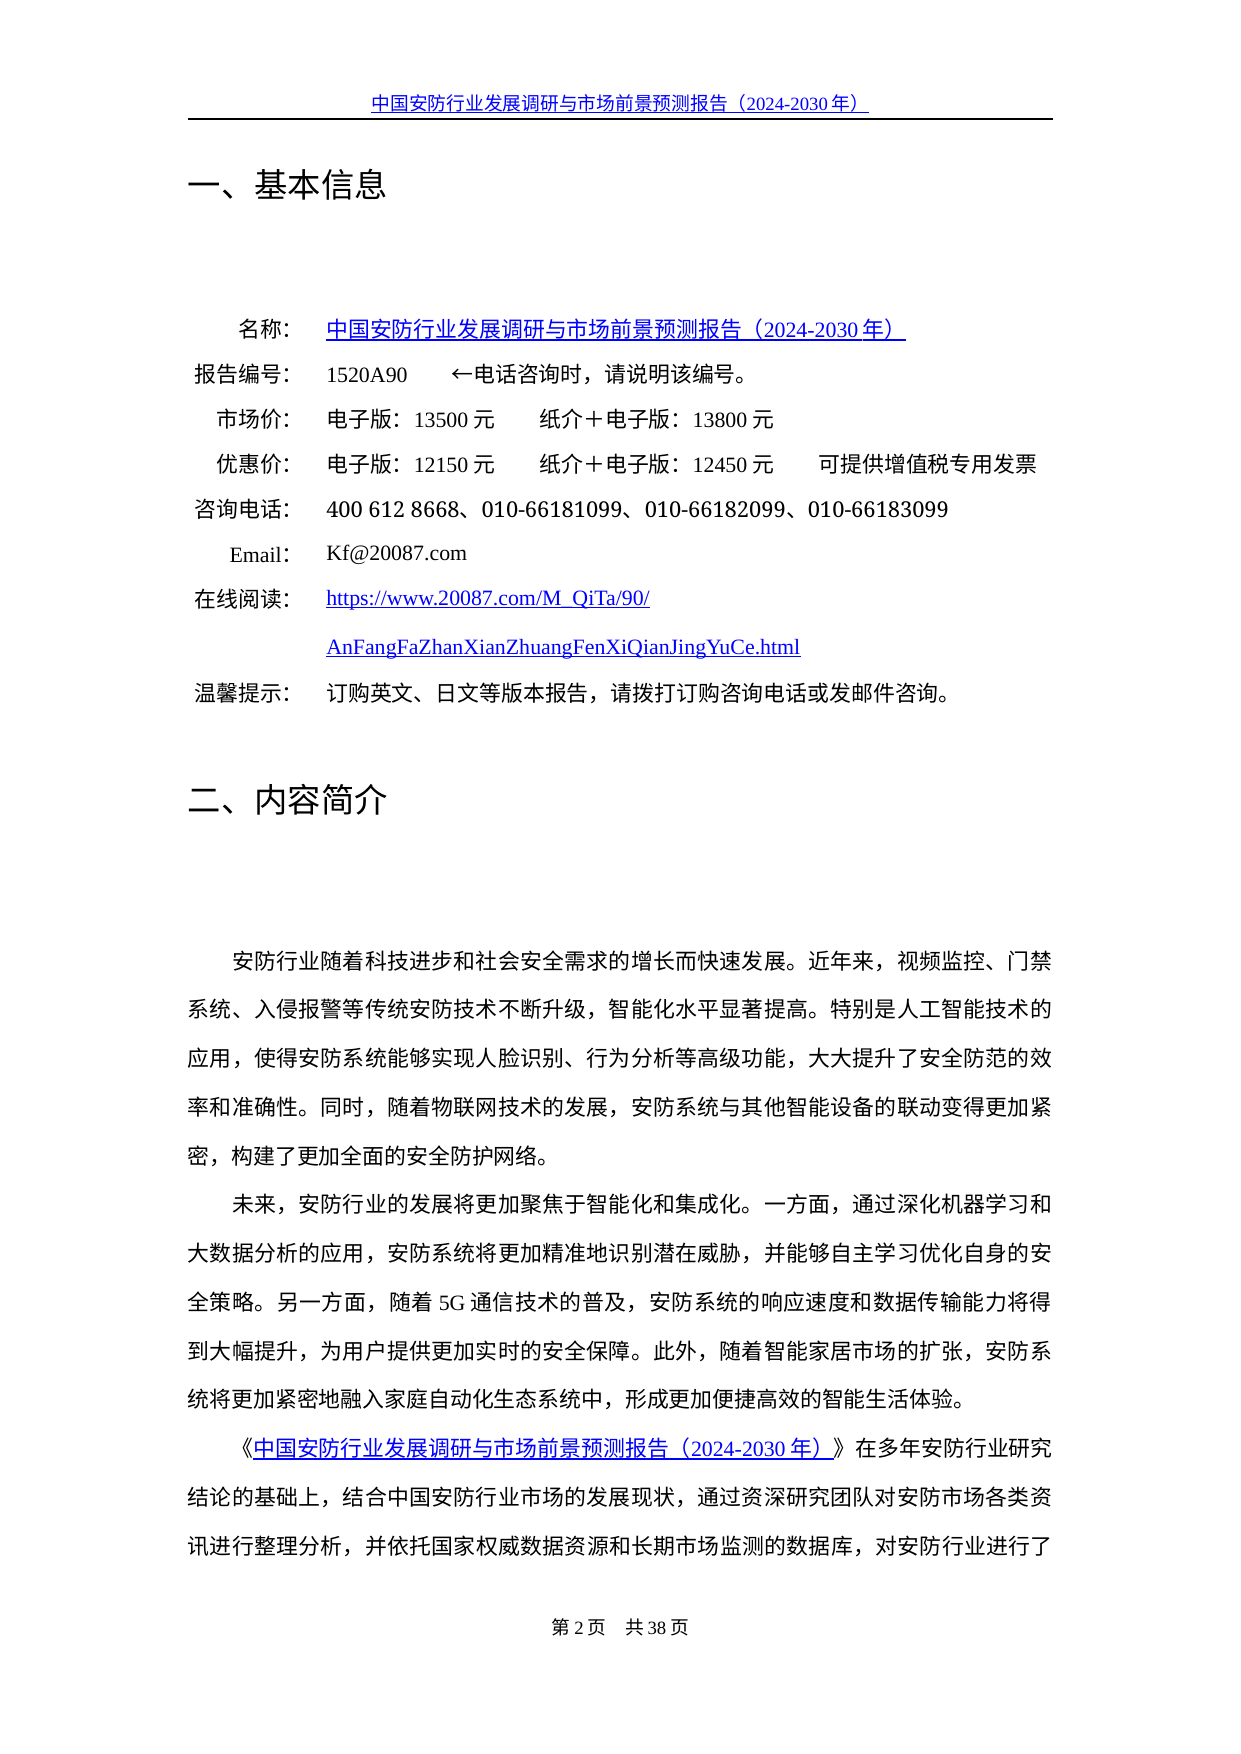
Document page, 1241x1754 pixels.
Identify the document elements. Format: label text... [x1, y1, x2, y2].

table_cell 市场价： [167, 402, 315, 447]
table_cell Email： [167, 537, 315, 582]
title 一、基本信息 [187, 150, 1053, 215]
table_cell 电子版：12150 元 纸介＋电子版：12450 元 可提供增值税专用发票 [315, 447, 1073, 492]
table_cell 报告编号： [167, 357, 315, 402]
table_cell 咨询电话： [167, 492, 315, 537]
table_header 中国安防行业发展调研与市场前景预测报告（2024-2030年） [315, 312, 1073, 357]
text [187, 943, 1053, 1561]
table_cell 订购英文、日文等版本报告，请拨打订购咨询电话或发邮件咨询。 [315, 675, 1073, 720]
table_cell Kf@20087.com [315, 537, 1073, 582]
table_header 名称： [167, 312, 315, 357]
table_cell [315, 582, 1073, 675]
table_cell 电子版：13500 元 纸介＋电子版：13800 元 [315, 402, 1073, 447]
table_cell 温馨提示： [167, 675, 315, 720]
table_cell 在线阅读： [167, 582, 315, 675]
table_cell 优惠价： [167, 447, 315, 492]
table_cell 1520A90 ←电话咨询时，请说明该编号。 [315, 357, 1073, 402]
title 二、内容简介 [187, 766, 1053, 831]
table_cell 400 612 8668、010-66181099、010-66182099、010-66183099 [315, 492, 1073, 537]
